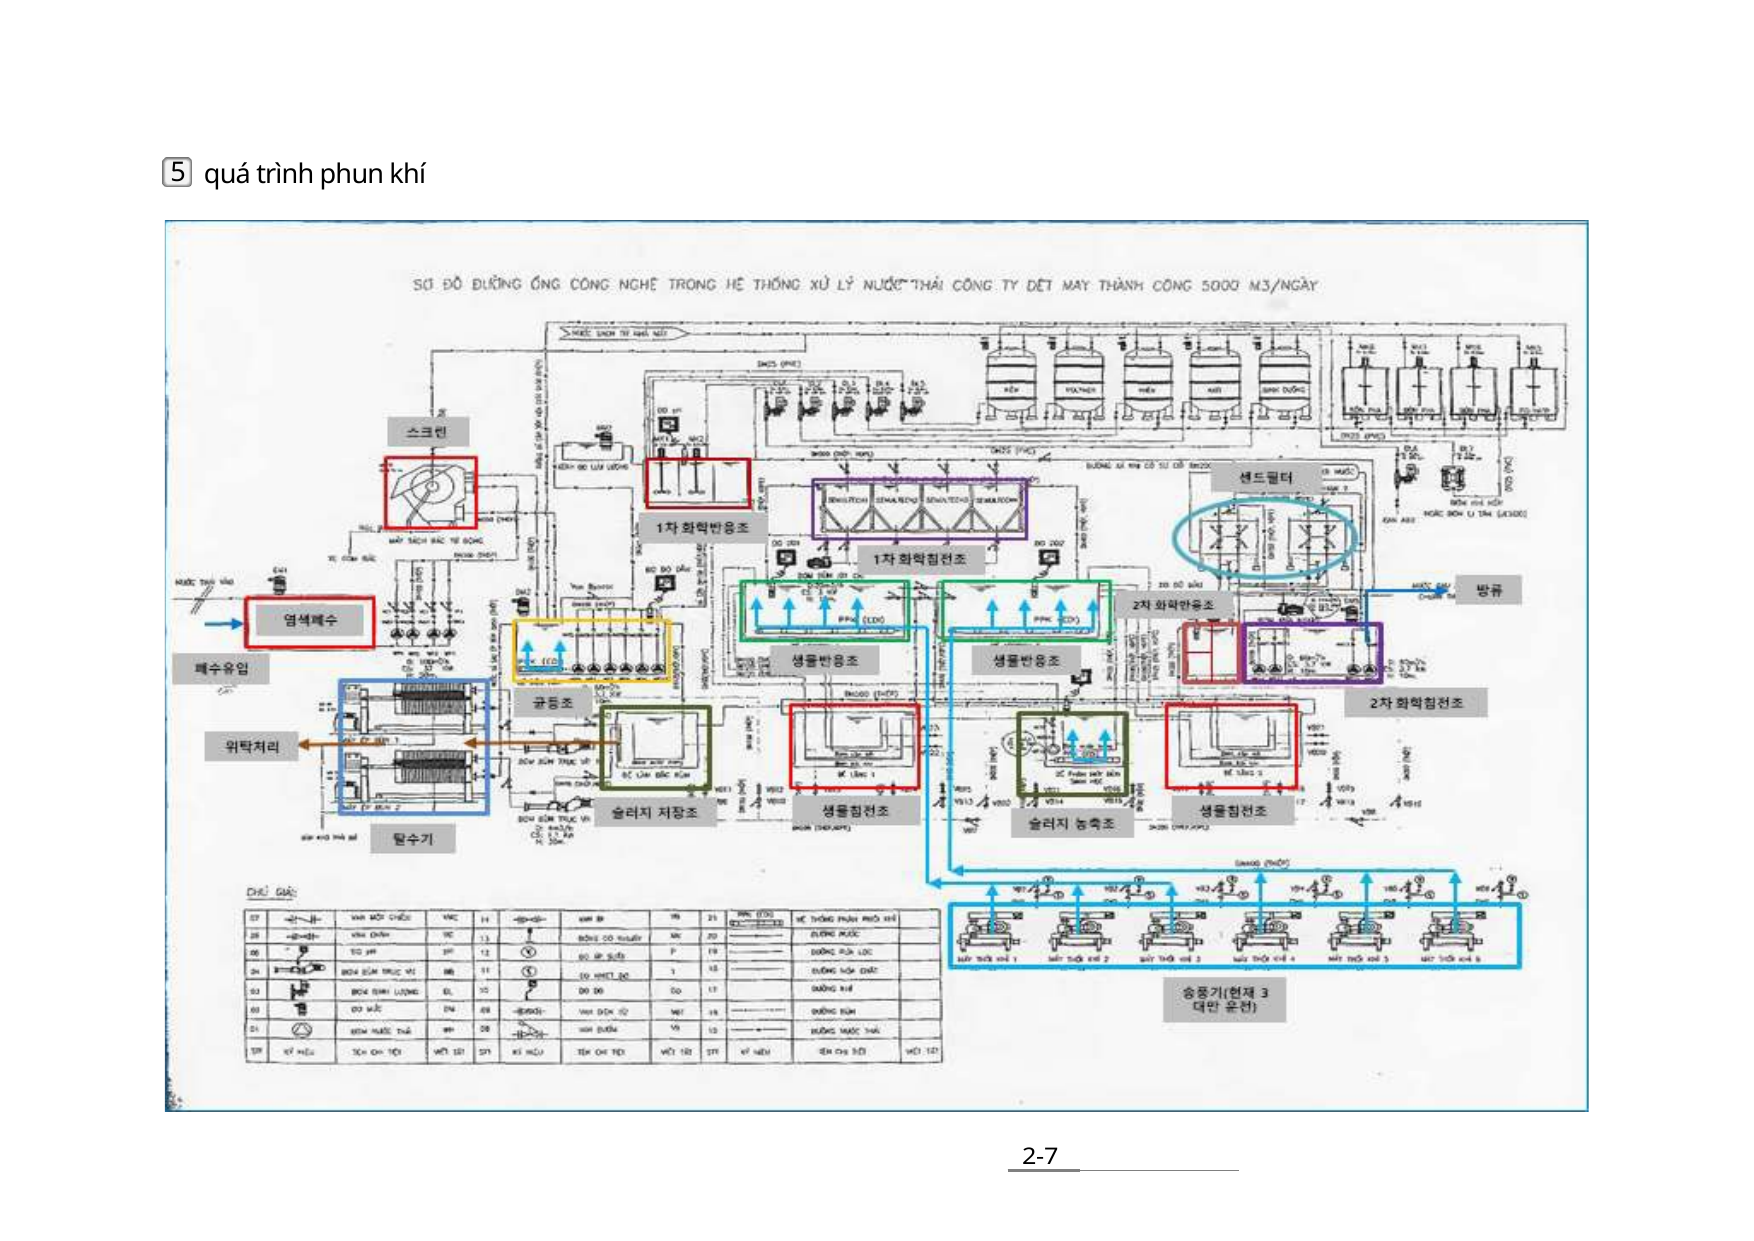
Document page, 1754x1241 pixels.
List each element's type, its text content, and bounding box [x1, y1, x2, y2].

picture [164, 220, 1589, 1112]
picture [162, 157, 192, 187]
text quá trình phun khí [204, 155, 1602, 192]
